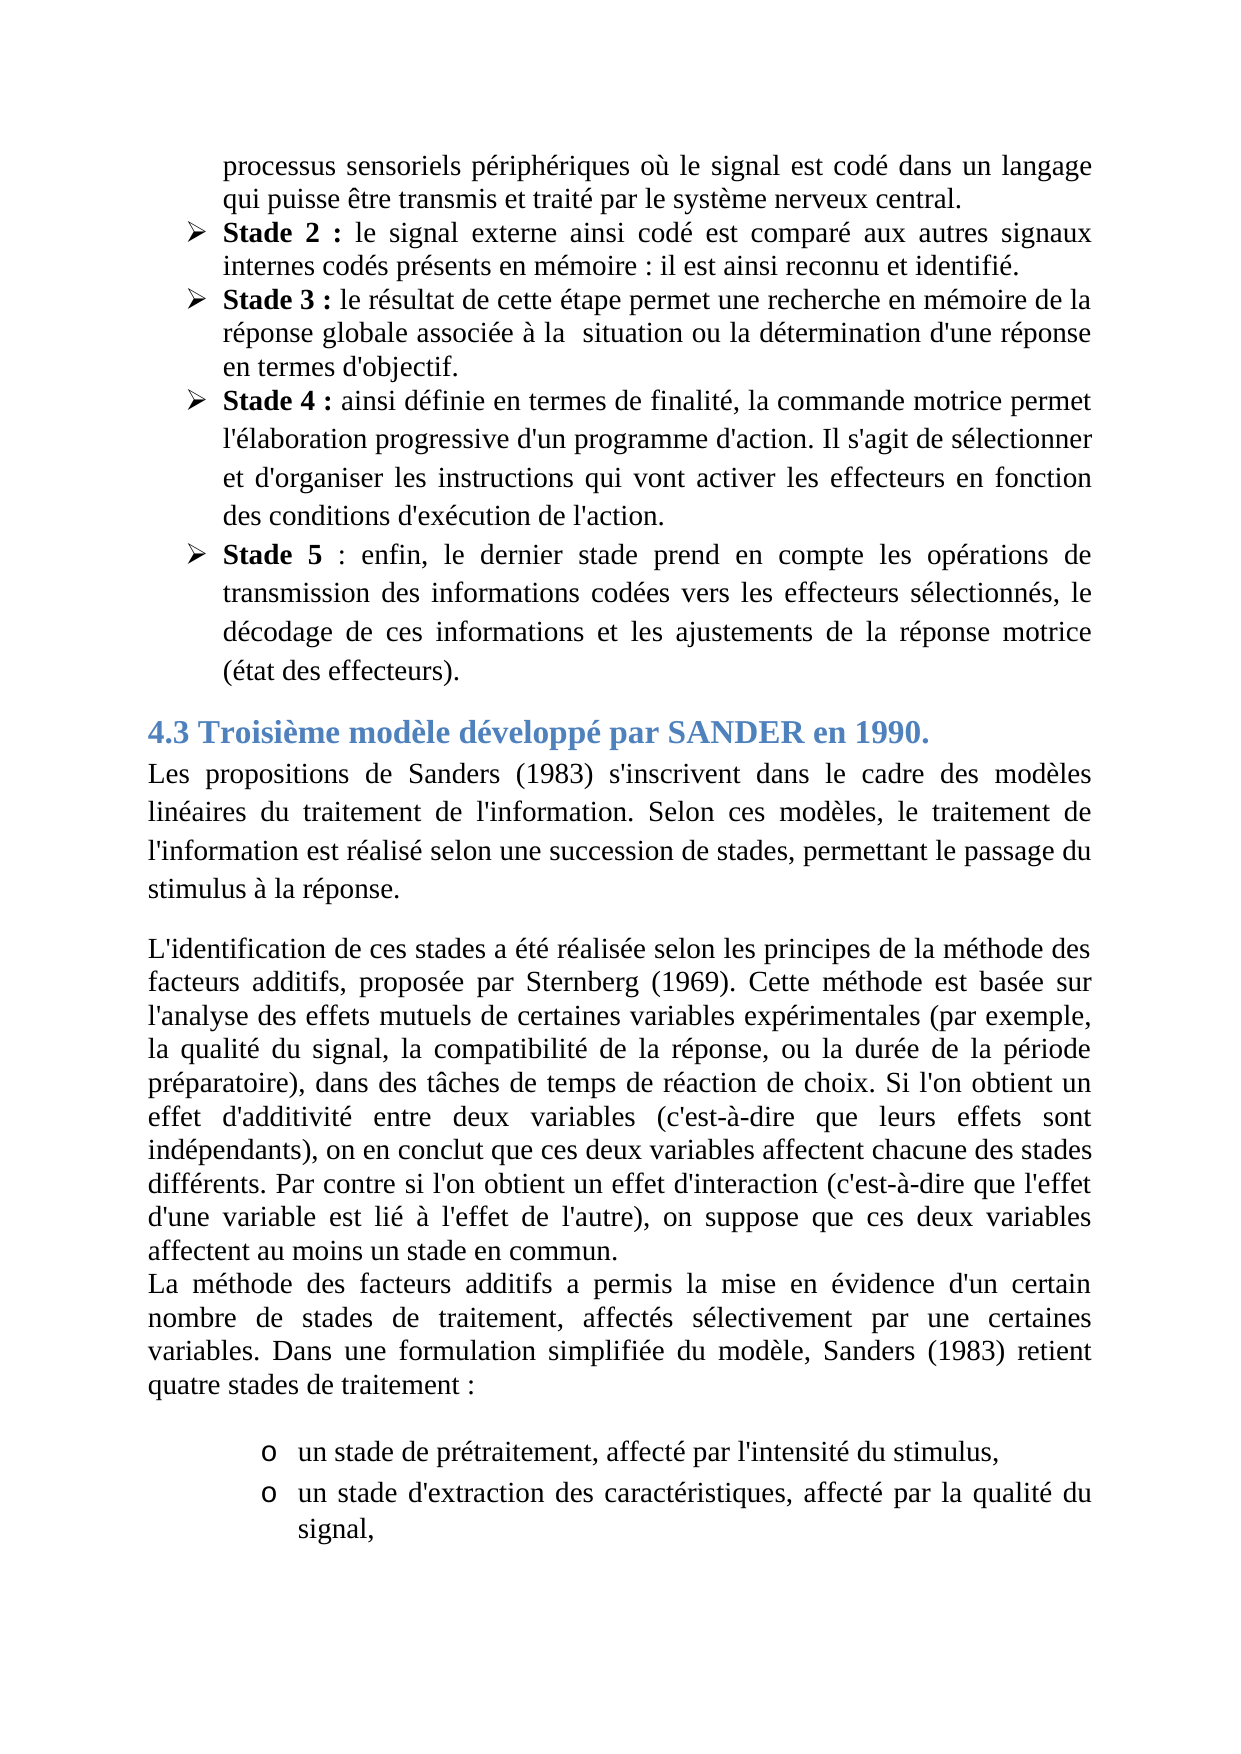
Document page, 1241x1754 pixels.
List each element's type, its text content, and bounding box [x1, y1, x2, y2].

subtitle 4.3 Troisième modèle développé par SANDER en 1990. [148, 712, 1093, 750]
list Stade 2 : le signal externe ainsi codé est comparé aux autres signaux internes codés présents en mémoire : il est ainsi reconnu et identifié. [185, 215, 1093, 282]
list Stade 4 : ainsi définie en termes de finalité, la commande motrice permet l'élaboration progressive d'un programme d'action. Il s'agit de sélectionner et d'organiser les instructions qui vont activer les effecteurs en fonction des conditions d'exécution de l'action. [185, 383, 1093, 532]
text La méthode des facteurs additifs a permis la mise en évidence d'un certain nombre de stades de traitement, affectés sélectivement par une certaines variables. Dans une formulation simplifiée du modèle, Sanders (1983) retient quatre stades de traitement : [148, 1266, 1093, 1401]
text Les propositions de Sanders (1983) s'inscrivent dans le cadre des modèles linéaires du traitement de l'information. Selon ces modèles, le traitement de l'information est réalisé selon une succession de stades, permettant le passage du stimulus à la réponse. [148, 756, 1093, 905]
text L'identification de ces stades a été réalisée selon les principes de la méthode des facteurs additifs, proposée par Sternberg (1969). Cette méthode est basée sur l'analyse des effets mutuels de certaines variables expérimentales (par exemple, la qualité du signal, la compatibilité de la réponse, ou la durée de la période préparatoire), dans des tâches de temps de réaction de choix. Si l'on obtient un effet d'additivité entre deux variables (c'est-à-dire que leurs effets sont indépendants), on en conclut que ces deux variables affectent chacune des stades différents. Par contre si l'on obtient un effet d'interaction (c'est-à-dire que l'effet d'une variable est lié à l'effet de l'autre), on suppose que ces deux variables affectent au moins un stade en commun. [148, 931, 1093, 1266]
list un stade d'extraction des caractéristiques, affecté par la qualité du signal, [260, 1476, 1093, 1545]
list Stade 3 : le résultat de cette étape permet une recherche en mémoire de la réponse globale associée à la situation ou la détermination d'une réponse en termes d'objectif. [185, 282, 1093, 383]
list Stade 5 : enfin, le dernier stade prend en compte les opérations de transmission des informations codées vers les effecteurs sélectionnés, le décodage de ces informations et les ajustements de la réponse motrice (état des effecteurs). [185, 537, 1093, 686]
list un stade de prétraitement, affecté par l'intensité du stimulus, [260, 1434, 1093, 1470]
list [185, 148, 1093, 215]
